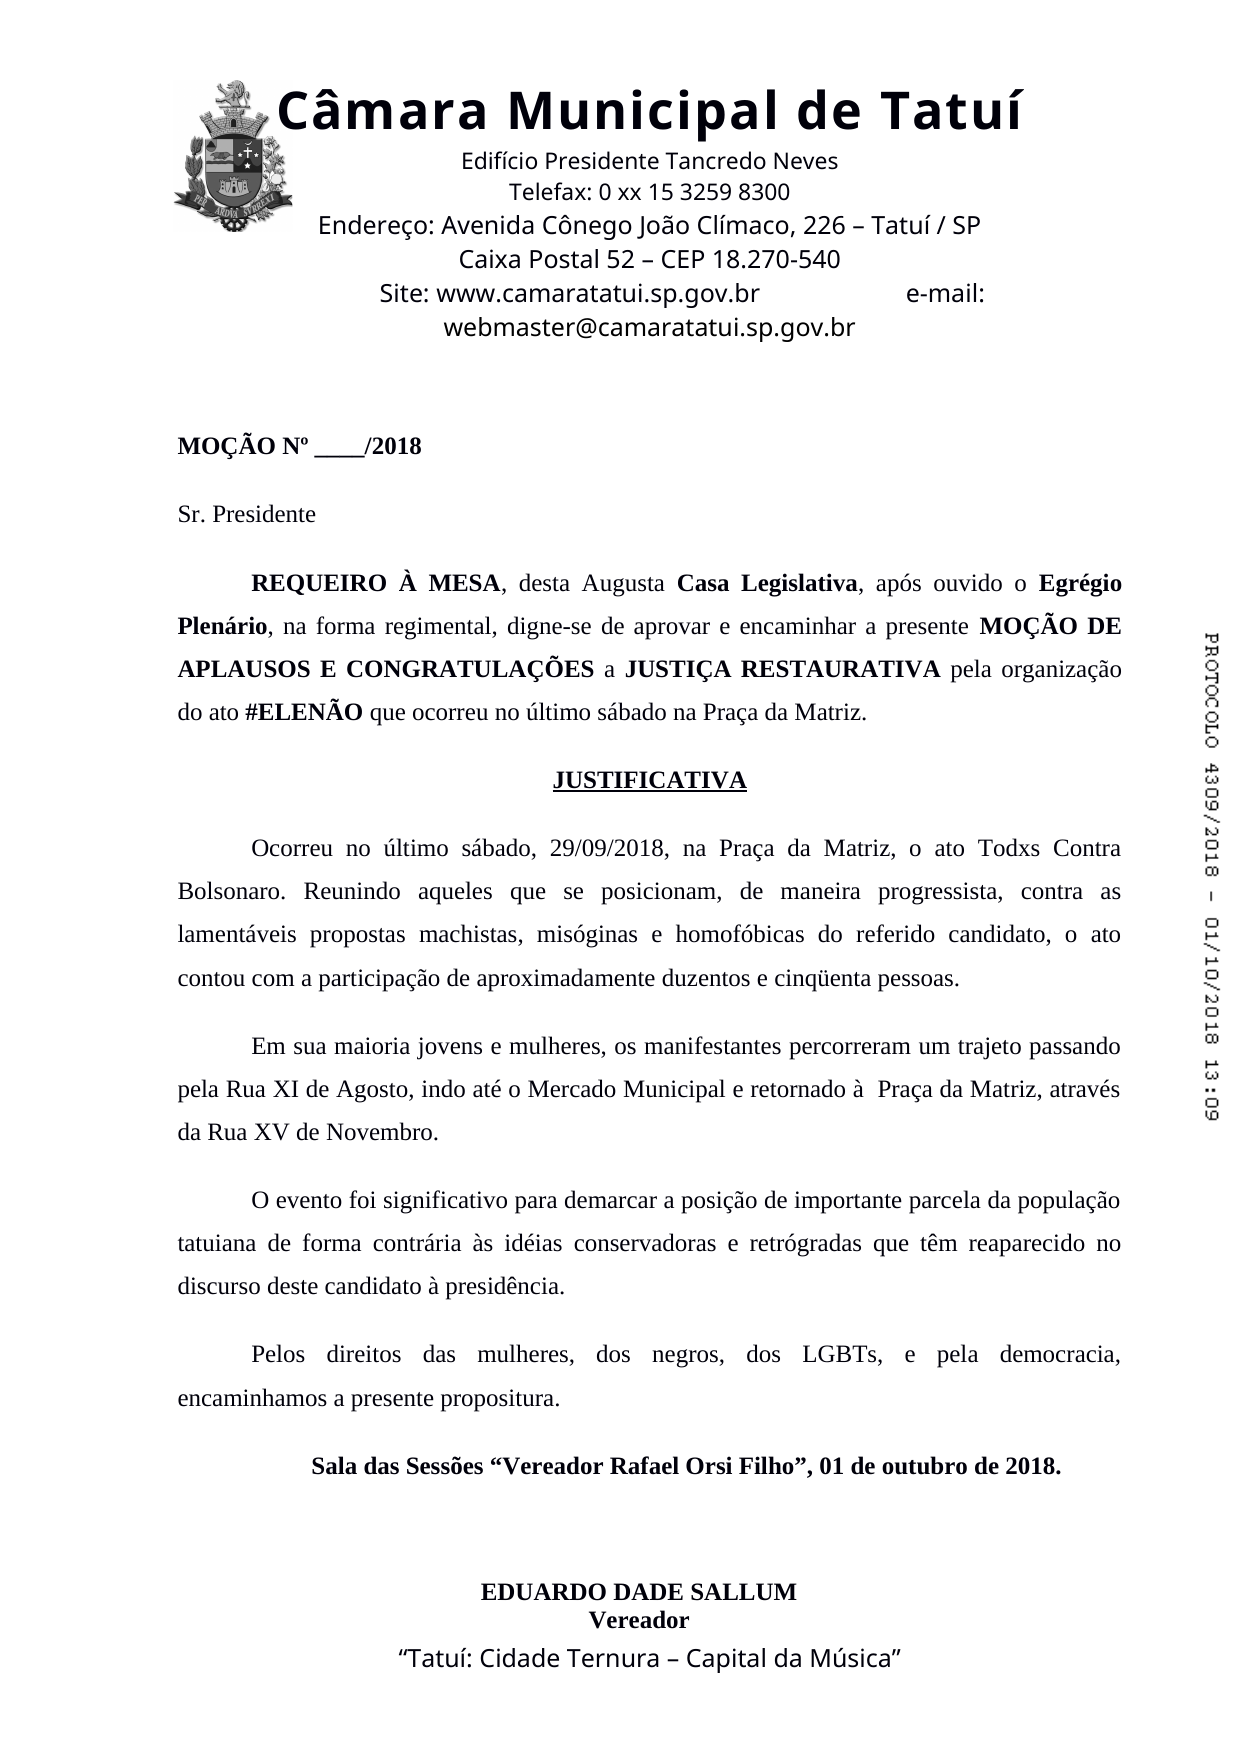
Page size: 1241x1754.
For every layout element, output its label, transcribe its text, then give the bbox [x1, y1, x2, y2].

text Em sua maioria jovens e mulheres, os manifestantes percorreram um trajeto passando pela Rua XI de Agosto, indo até o Mercado Municipal e retornado à Praça da Matriz, através da Rua XV de Novembro. [177, 1031, 1122, 1146]
text JUSTIFICATIVA [177, 765, 1122, 794]
text O evento foi significativo para demarcar a posição de importante parcela da população tatuiana de forma contrária às idéias conservadoras e retrógradas que têm reaparecido no discurso deste candidato à presidência. [177, 1185, 1122, 1300]
text Ocorreu no último sábado, 29/09/2018, na Praça da Matriz, o ato Todxs Contra Bolsonaro. Reunindo aqueles que se posicionam, de maneira progressista, contra as lamentáveis propostas machistas, misóginas e homofóbicas do referido candidato, o ato contou com a participação de aproximadamente duzentos e cinqüenta pessoas. [177, 833, 1122, 991]
text Sala das Sessões “Vereador Rafael Orsi Filho”, 01 de outubro de 2018. [177, 1451, 1122, 1479]
text REQUEIRO À MESA, desta Augusta Casa Legislativa, após ouvido o Egrégio Plenário, na forma regimental, digne-se de aprovar e encaminhar a presente MOÇÃO DE APLAUSOS E CONGRATULAÇÕES a JUSTIÇA RESTAURATIVA pela organização do ato #ELENÃO que ocorreu no último sábado na Praça da Matriz. [177, 568, 1122, 726]
picture [1177, 629, 1241, 1125]
text Sr. Presidente [177, 499, 1122, 528]
text Pelos direitos das mulheres, dos negros, dos LGBTs, e pela democracia, encaminhamos a presente propositura. [177, 1339, 1122, 1411]
text MOÇÃO Nº ____/2018 [177, 431, 1122, 460]
